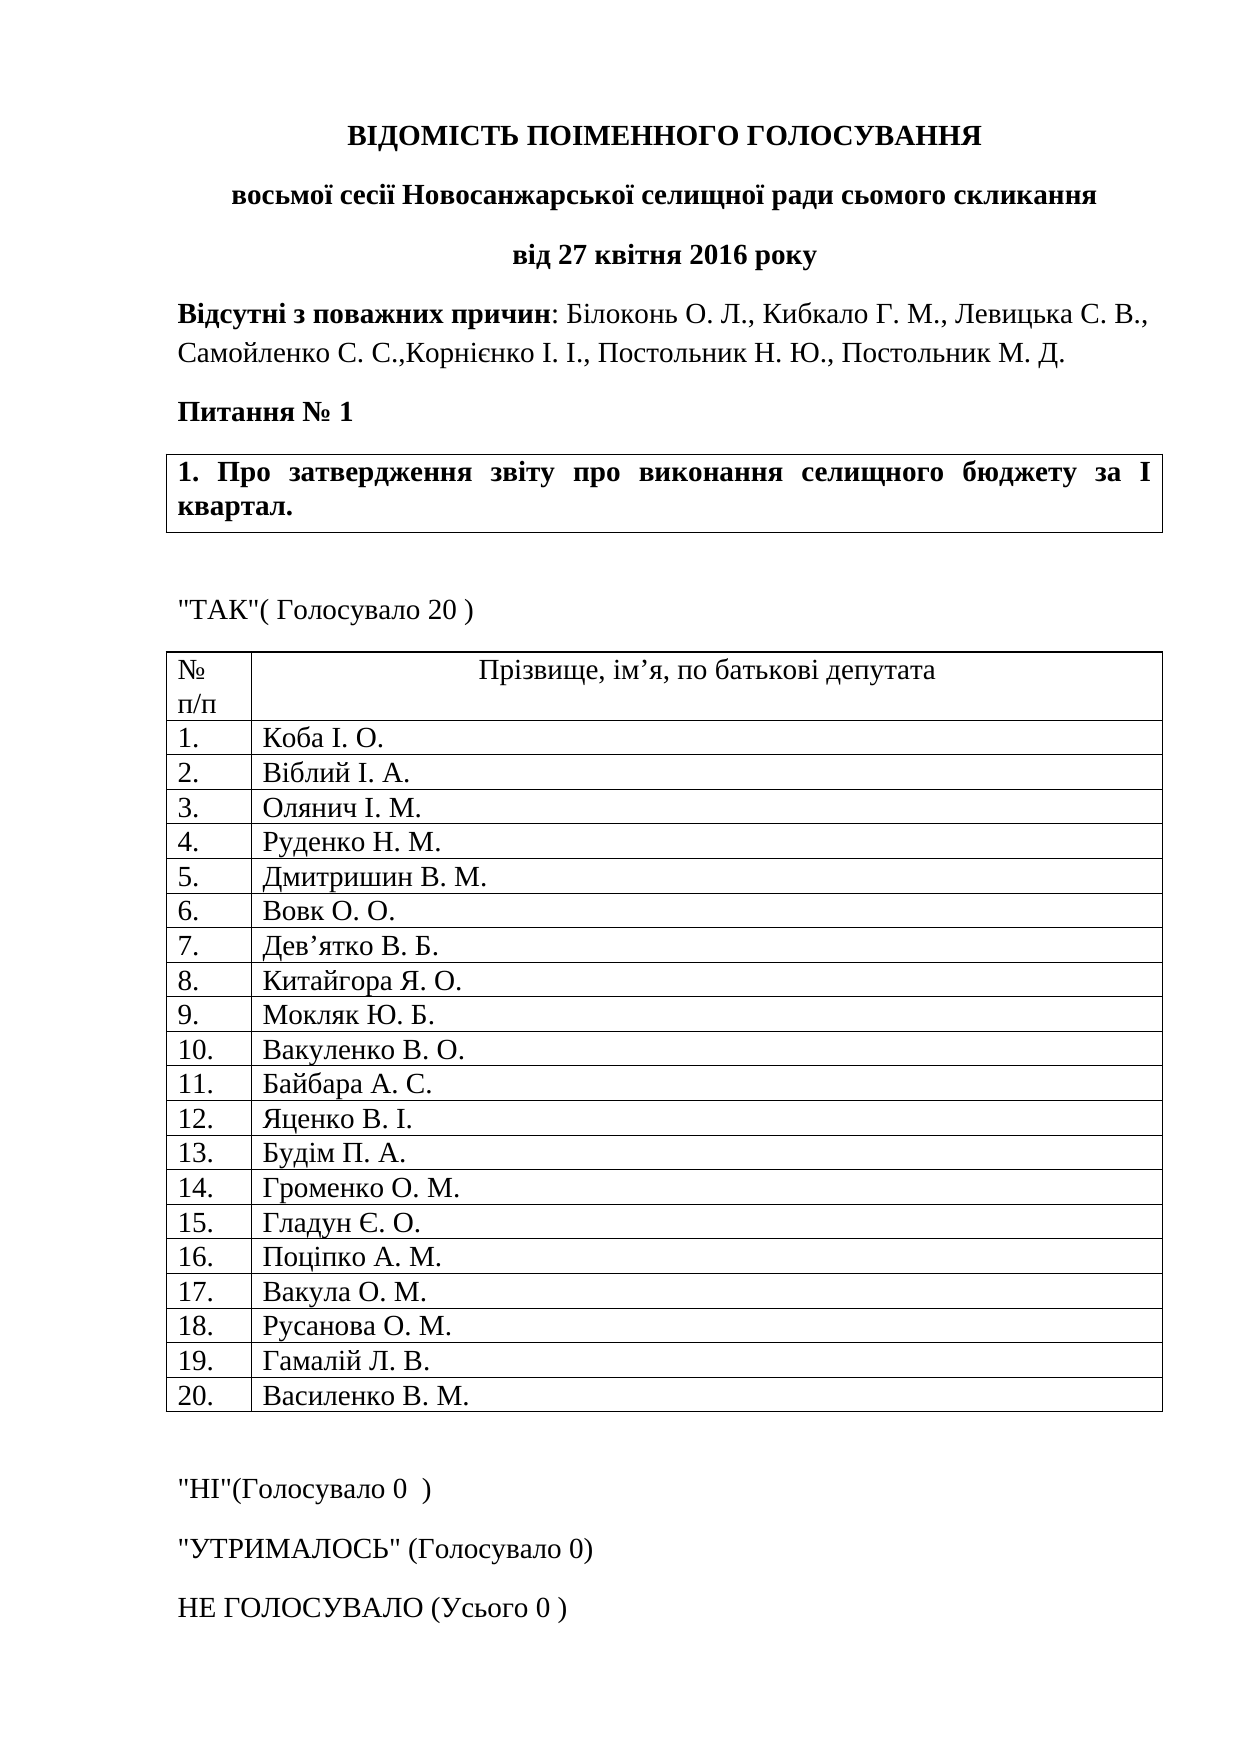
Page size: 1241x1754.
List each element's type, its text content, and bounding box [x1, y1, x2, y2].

table_cell Поціпко А. М. [252, 1239, 1162, 1273]
table_header Прізвище, імʼя, по батькові депутата [252, 653, 1162, 719]
table_cell Китайгора Я. О. [252, 963, 1162, 996]
table_cell 5. [167, 859, 251, 892]
table_cell 9. [167, 997, 251, 1031]
table_cell 3. [167, 790, 251, 823]
text Відсутні з поважних причин: Білоконь О. Л., Кибкало Г. М., Левицька С. В., Самойленко С. С.,Корнієнко І. І., Постольник Н. Ю., Постольник М. Д. [177, 296, 1152, 368]
text НЕ ГОЛОСУВАЛО (Усього 0 ) [177, 1590, 1152, 1624]
table_cell Гамалій Л. В. [252, 1343, 1162, 1377]
table_cell 18. [167, 1309, 251, 1342]
table_cell Дмитришин В. М. [252, 859, 1162, 892]
table_cell Байбара А. С. [252, 1066, 1162, 1100]
text "ТАК"( Голосувало 20 ) [177, 592, 1152, 626]
text Питання № 1 [177, 394, 1152, 428]
table_cell 13. [167, 1136, 251, 1169]
table_cell 6. [167, 894, 251, 927]
table_cell Яценко В. І. [252, 1101, 1162, 1134]
table_cell Коба І. О. [252, 721, 1162, 754]
table_header 1. Про затвердження звіту про виконання селищного бюджету за І квартал. [167, 455, 1162, 532]
table_cell Віблий І. А. [252, 755, 1162, 789]
table_cell 20. [167, 1378, 251, 1411]
table_cell Олянич І. М. [252, 790, 1162, 823]
text від 27 квітня 2016 року [177, 237, 1152, 270]
table_cell 1. [167, 721, 251, 754]
table_cell Девʼятко В. Б. [252, 928, 1162, 962]
text восьмої сесії Новосанжарської селищної ради сьомого скликання [177, 177, 1152, 211]
table_cell 2. [167, 755, 251, 789]
table_cell Русанова О. М. [252, 1309, 1162, 1342]
table_cell 12. [167, 1101, 251, 1134]
table_cell 7. [167, 928, 251, 962]
table_cell 15. [167, 1205, 251, 1238]
text ВІДОМІСТЬ ПОІМЕННОГО ГОЛОСУВАННЯ [177, 118, 1152, 152]
table_cell 14. [167, 1170, 251, 1204]
table_cell Гладун Є. О. [252, 1205, 1162, 1238]
table_cell 16. [167, 1239, 251, 1273]
table_cell Вакула О. М. [252, 1274, 1162, 1307]
table_cell Василенко В. М. [252, 1378, 1162, 1411]
table_cell 17. [167, 1274, 251, 1307]
table_cell Громенко О. М. [252, 1170, 1162, 1204]
table_cell Вовк О. О. [252, 894, 1162, 927]
table_cell Руденко Н. М. [252, 824, 1162, 858]
table_cell 11. [167, 1066, 251, 1100]
table_cell 8. [167, 963, 251, 996]
table_cell Вакуленко В. О. [252, 1032, 1162, 1065]
table_header № п/п [167, 653, 251, 719]
text "УТРИМАЛОСЬ" (Голосувало 0) [177, 1531, 1152, 1564]
table_cell 19. [167, 1343, 251, 1377]
table_cell Мокляк Ю. Б. [252, 997, 1162, 1031]
table_cell 10. [167, 1032, 251, 1065]
table_cell 4. [167, 824, 251, 858]
table_cell Будім П. А. [252, 1136, 1162, 1169]
text "НІ"(Голосувало 0 ) [177, 1472, 1152, 1505]
